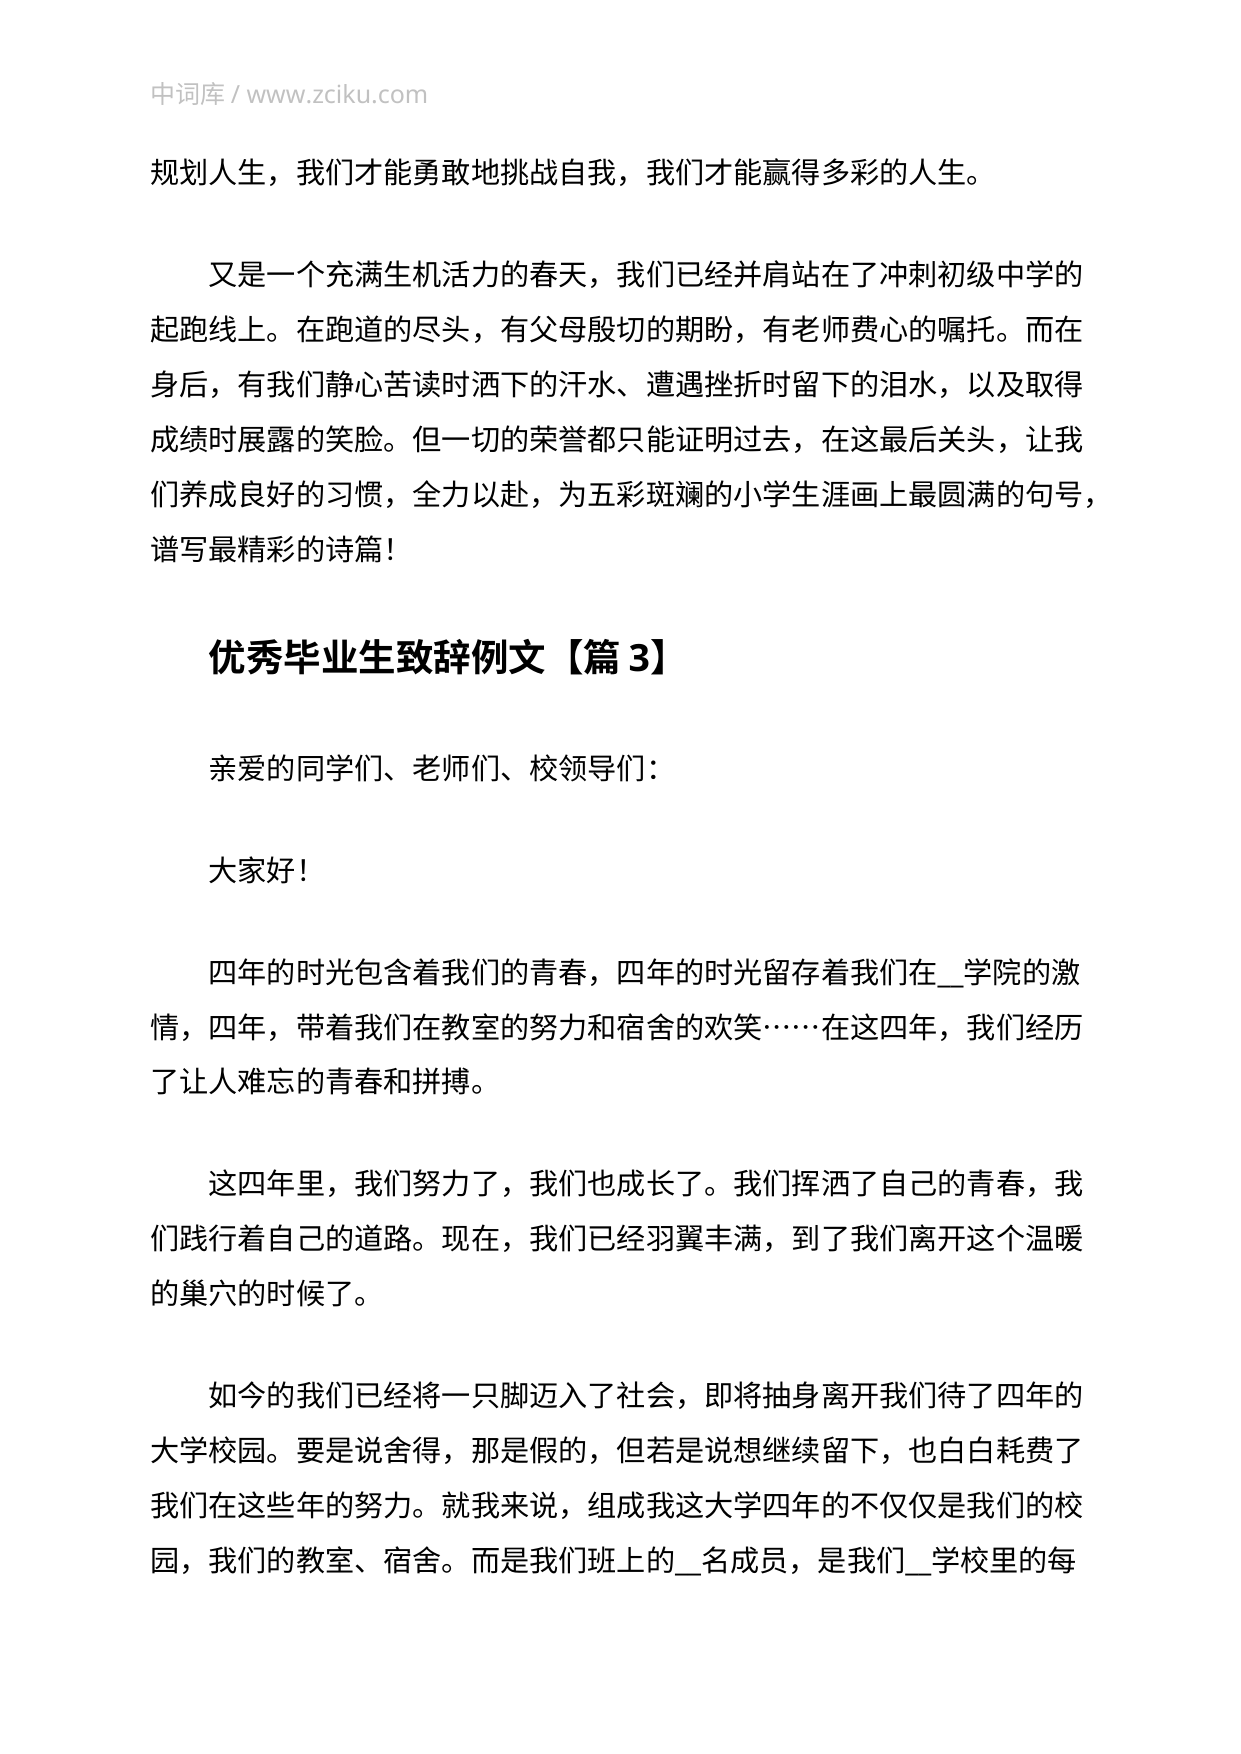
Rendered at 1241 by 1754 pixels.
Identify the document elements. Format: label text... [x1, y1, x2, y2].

text 这四年里，我们努力了，我们也成长了。我们挥洒了自己的青春，我们践行着自己的道路。现在，我们已经羽翼丰满，到了我们离开这个温暖的巢穴的时候了。 [150, 1161, 1090, 1313]
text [150, 1372, 1090, 1579]
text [150, 150, 1090, 192]
text 大家好！ [150, 847, 1090, 890]
text 又是一个充满生机活力的春天，我们已经并肩站在了冲刺初级中学的起跑线上。在跑道的尽头，有父母殷切的期盼，有老师费心的嘱托。而在身后，有我们静心苦读时洒下的汗水、遭遇挫折时留下的泪水，以及取得成绩时展露的笑脸。但一切的荣誉都只能证明过去，在这最后关头，让我们养成良好的习惯，全力以赴，为五彩斑斓的小学生涯画上最圆满的句号，谱写最精彩的诗篇！ [150, 252, 1090, 568]
text 四年的时光包含着我们的青春，四年的时光留存着我们在__学院的激情，四年，带着我们在教室的努力和宿舍的欢笑……在这四年，我们经历了让人难忘的青春和拼搏。 [150, 949, 1090, 1101]
text 优秀毕业生致辞例文【篇3】 [150, 628, 1090, 682]
text 亲爱的同学们、老师们、校领导们： [150, 746, 1090, 788]
